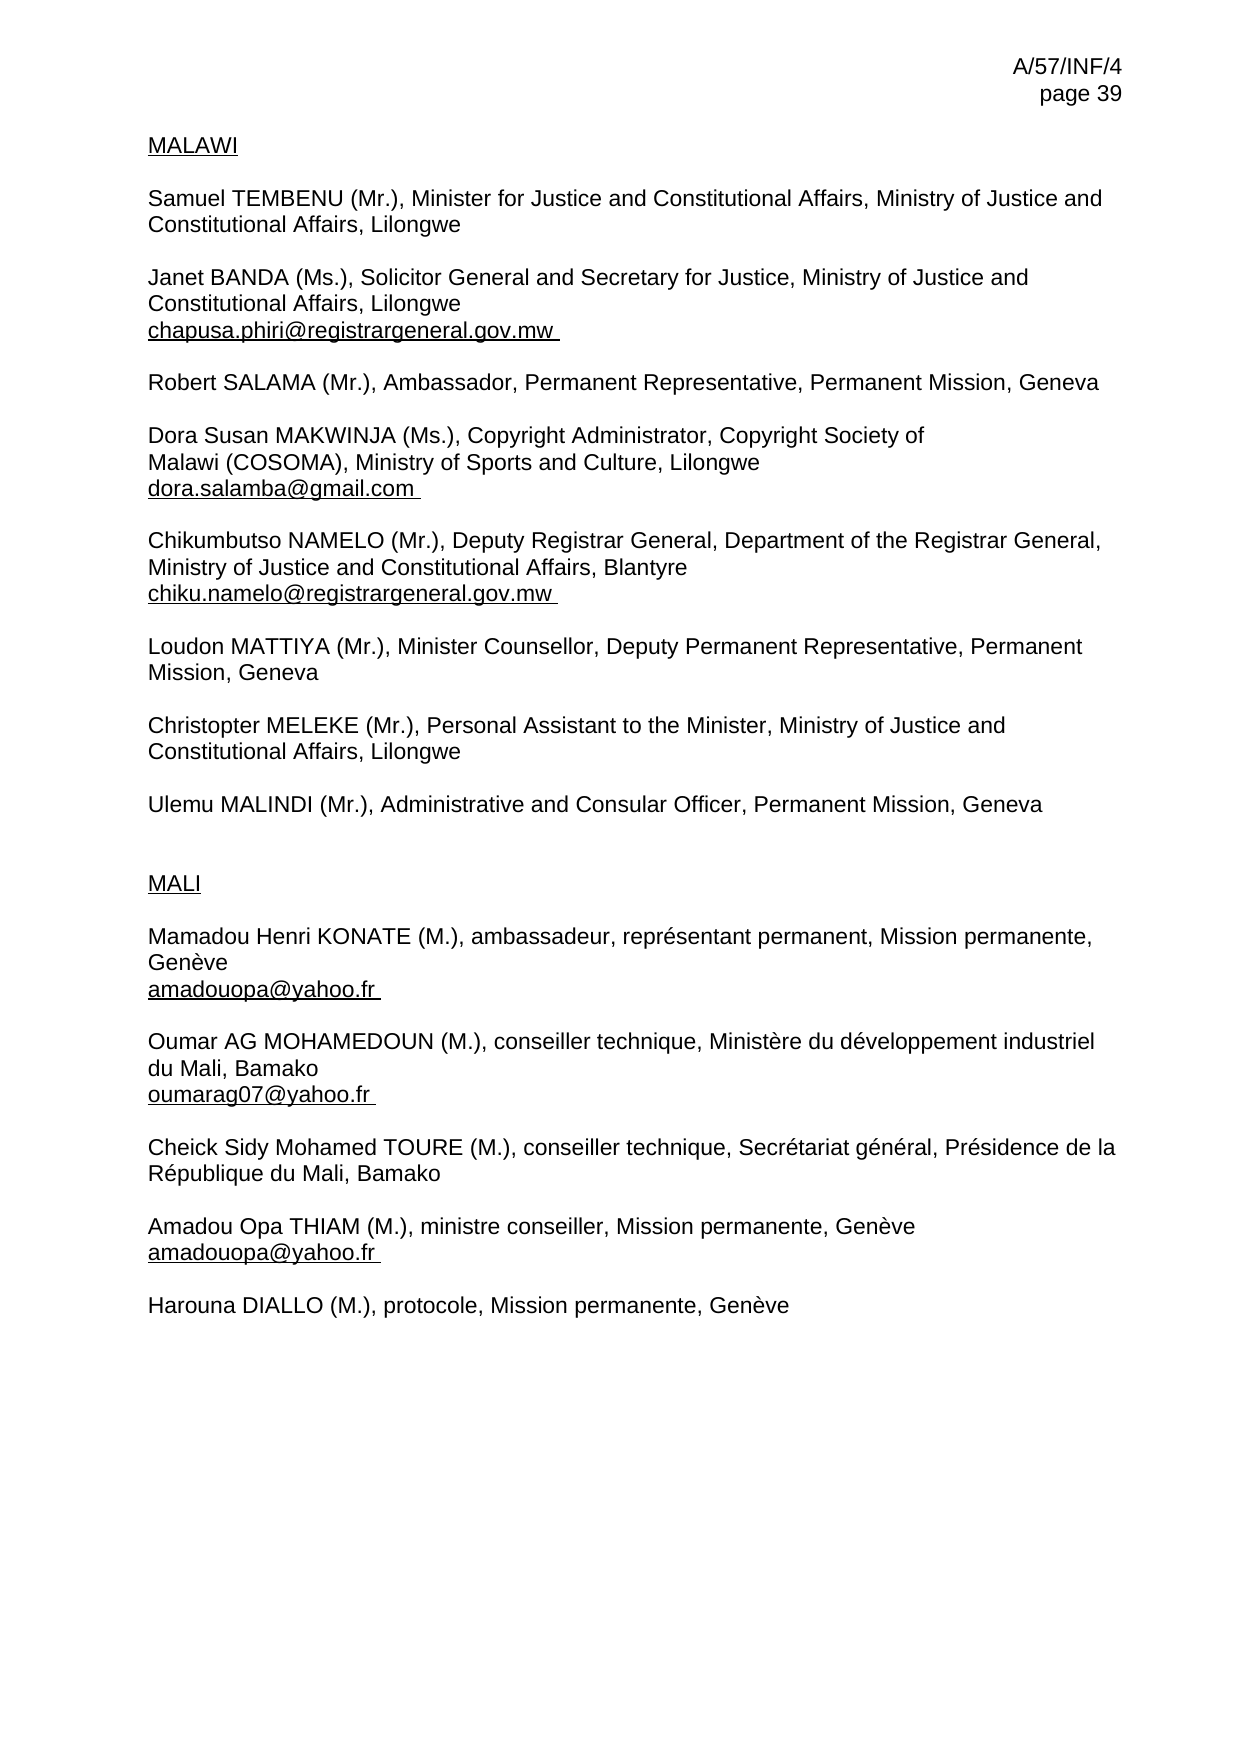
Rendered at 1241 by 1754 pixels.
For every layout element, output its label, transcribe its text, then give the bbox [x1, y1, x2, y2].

text Janet BANDA (Ms.), Solicitor General and Secretary for Justice, Ministry of Justice and Constitutional Affairs, Lilongwe [148, 264, 1122, 317]
text Samuel TEMBENU (Mr.), Minister for Justice and Constitutional Affairs, Ministry of Justice and Constitutional Affairs, Lilongwe [148, 185, 1122, 238]
text Mamadou Henri KONATE (M.), ambassadeur, représentant permanent, Mission permanente, Genève [148, 923, 1122, 976]
text Robert SALAMA (Mr.), Ambassador, Permanent Representative, Permanent Mission, Geneva [148, 369, 1122, 396]
text chapusa.phiri@registrargeneral.gov.mw [148, 317, 1122, 343]
text Harouna DIALLO (M.), protocole, Mission permanente, Genève [148, 1292, 1122, 1318]
text chiku.namelo@registrargeneral.gov.mw [148, 580, 1122, 607]
text MALAWI [148, 132, 1122, 158]
text dora.salamba@gmail.com [148, 475, 1122, 501]
text Cheick Sidy Mohamed TOURE (M.), conseiller technique, Secrétariat général, Présidence de la République du Mali, Bamako [148, 1134, 1122, 1186]
text Chikumbutso NAMELO (Mr.), Deputy Registrar General, Department of the Registrar General, Ministry of Justice and Constitutional Affairs, Blantyre [148, 527, 1122, 580]
text amadouopa@yahoo.fr [148, 1239, 1122, 1265]
text Ulemu MALINDI (Mr.), Administrative and Consular Officer, Permanent Mission, Geneva [148, 791, 1122, 817]
text Oumar AG MOHAMEDOUN (M.), conseiller technique, Ministère du développement industriel du Mali, Bamako [148, 1028, 1122, 1081]
text oumarag07@yahoo.fr [148, 1081, 1122, 1107]
text Dora Susan MAKWINJA (Ms.), Copyright Administrator, Copyright Society of Malawi (COSOMA), Ministry of Sports and Culture, Lilongwe [148, 422, 1122, 475]
text Loudon MATTIYA (Mr.), Minister Counsellor, Deputy Permanent Representative, Permanent Mission, Geneva [148, 633, 1122, 686]
text Amadou Opa THIAM (M.), ministre conseiller, Mission permanente, Genève [148, 1213, 1122, 1239]
text amadouopa@yahoo.fr [148, 976, 1122, 1002]
text MALI [148, 870, 1122, 896]
text Christopter MELEKE (Mr.), Personal Assistant to the Minister, Ministry of Justice and Constitutional Affairs, Lilongwe [148, 712, 1122, 765]
